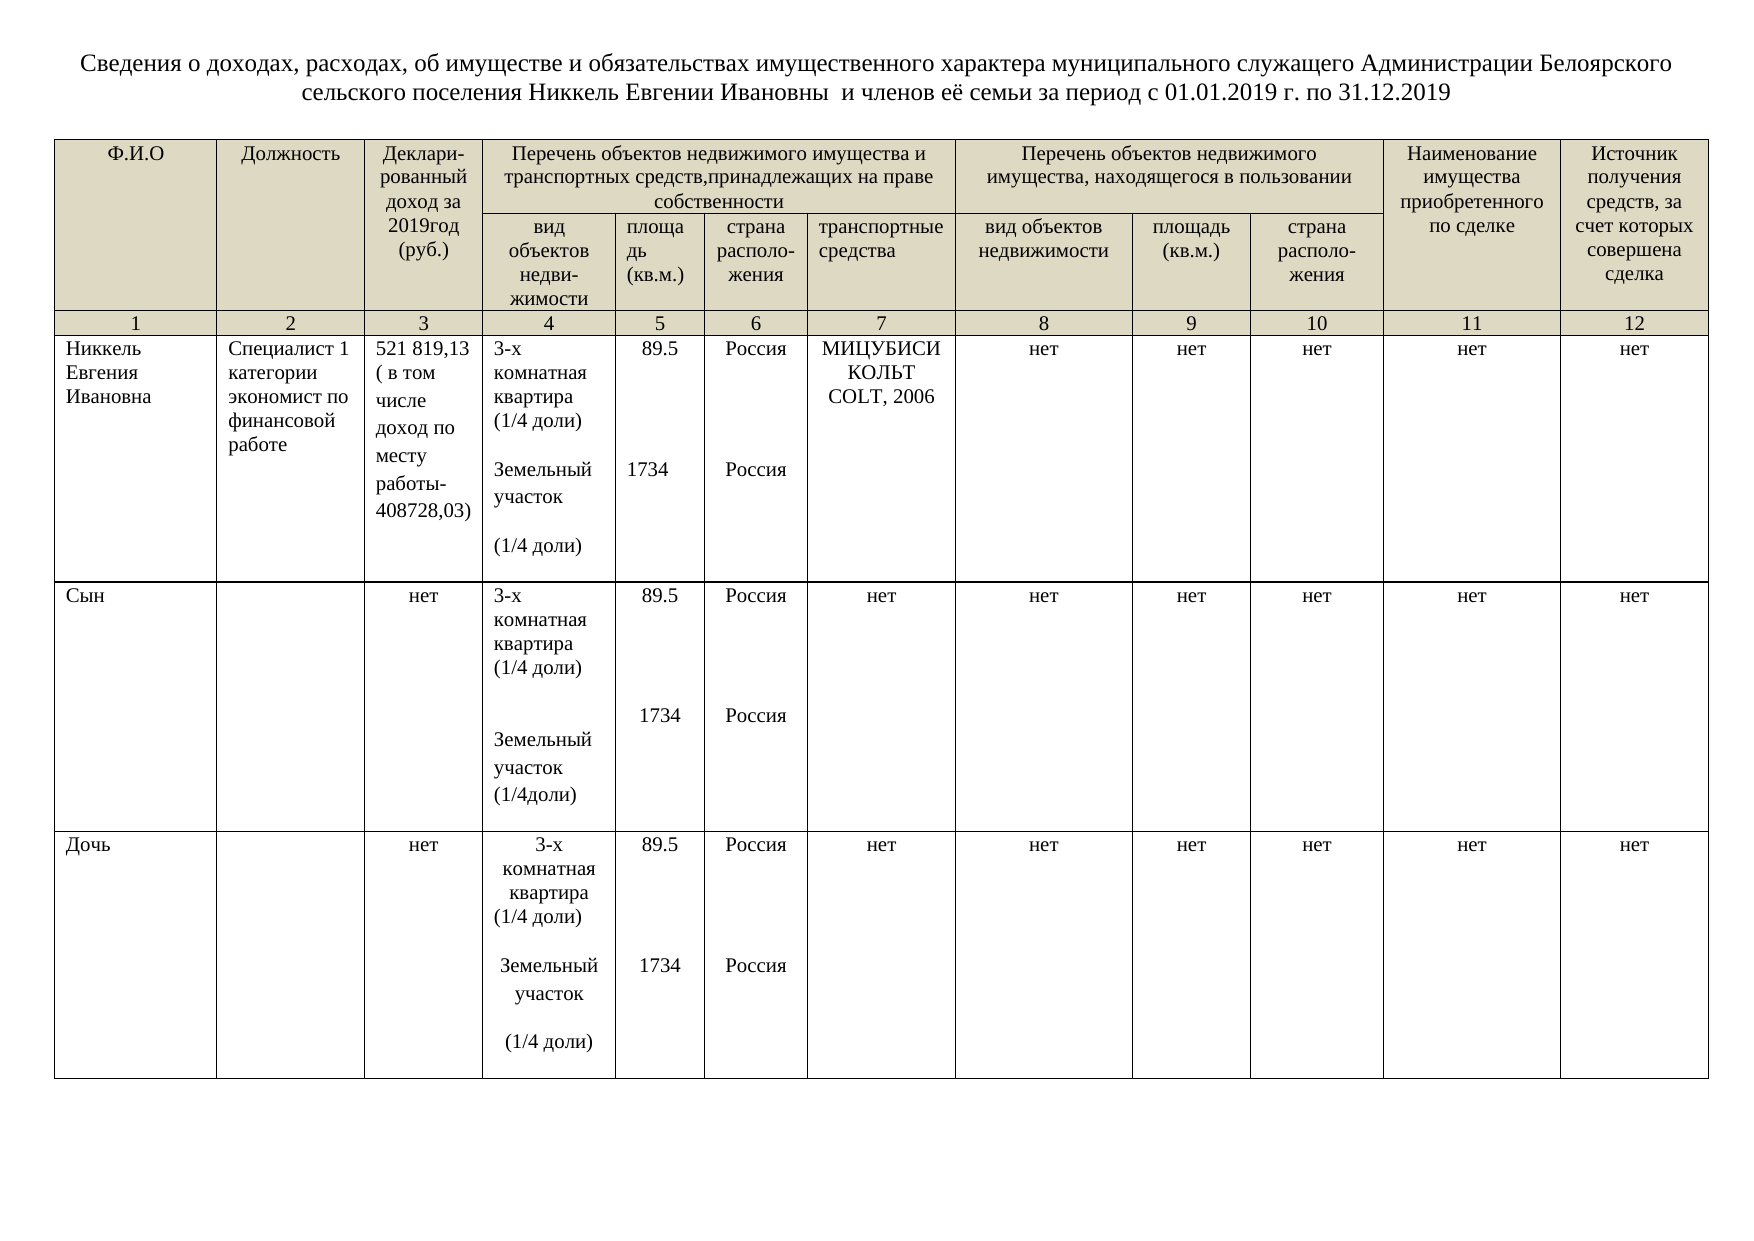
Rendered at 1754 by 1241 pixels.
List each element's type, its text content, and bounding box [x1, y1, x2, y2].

table_header Источник получения средств, за счет которых совершена сделка [1561, 140, 1708, 310]
table_cell нет [956, 583, 1132, 831]
table_cell 5 [616, 311, 704, 335]
table_header Деклари-рованный доход за 2019год (руб.) [365, 140, 482, 310]
table_cell Дочь [55, 832, 216, 1078]
table_header Перечень объектов недвижимого имущества, находящегося в пользовании [956, 140, 1383, 213]
table_cell [217, 832, 364, 1078]
table_cell страна располо-жения [1251, 214, 1383, 310]
table_cell нет [808, 583, 955, 831]
table_cell 4 [483, 311, 615, 335]
table_cell Сын [55, 583, 216, 831]
table_cell МИЦУБИСИ КОЛЬТ COLT, 2006 [808, 336, 955, 581]
table_cell страна располо-жения [705, 214, 807, 310]
table_cell 89.5 1734 [616, 583, 704, 831]
table_cell 12 [1561, 311, 1708, 335]
table_cell 2 [217, 311, 364, 335]
table_cell нет [365, 583, 482, 831]
table_cell 3-х комнатная квартира (1/4 доли) Земельный участок (1/4 доли) [483, 832, 615, 1078]
table_cell 7 [808, 311, 955, 335]
table_cell 10 [1251, 311, 1383, 335]
table_cell нет [1561, 583, 1708, 831]
table_cell 89.5 1734 [616, 832, 704, 1078]
table_cell нет [1133, 336, 1250, 581]
table_cell Россия Россия [705, 336, 807, 581]
table_cell нет [1251, 336, 1383, 581]
table_cell нет [956, 832, 1132, 1078]
table_cell 3 [365, 311, 482, 335]
table_cell 8 [956, 311, 1132, 335]
text Сведения о доходах, расходах, об имуществе и обязательствах имущественного характера муниципального служащего Администрации Белоярского сельского поселения Никкель Евгении Ивановны и членов её семьи за период с 01.01.2019 г. по 31.12.2019 [25, 48, 1728, 106]
table_cell Специалист 1 категории экономист по финансовой работе [217, 336, 364, 581]
table_header Должность [217, 140, 364, 310]
table_cell 3-х комнатная квартира (1/4 доли) Земельный участок (1/4 доли) [483, 336, 615, 581]
table_cell Россия Россия [705, 832, 807, 1078]
table_cell нет [1133, 832, 1250, 1078]
table_cell 9 [1133, 311, 1250, 335]
table_cell вид объектов недви-жимости [483, 214, 615, 310]
table_cell нет [1133, 583, 1250, 831]
table_header Ф.И.О [55, 140, 216, 310]
table_cell нет [956, 336, 1132, 581]
table_cell нет [1384, 336, 1560, 581]
table_cell нет [365, 832, 482, 1078]
table_cell Никкель Евгения Ивановна [55, 336, 216, 581]
table_cell нет [1561, 832, 1708, 1078]
table_cell нет [1384, 583, 1560, 831]
table_header Наименование имущества приобретенного по сделке [1384, 140, 1560, 310]
table_cell [217, 583, 364, 831]
table_cell 1 [55, 311, 216, 335]
table_cell Россия Россия [705, 583, 807, 831]
table_cell нет [1561, 336, 1708, 581]
table_cell нет [1251, 583, 1383, 831]
table_cell транспортные средства [808, 214, 955, 310]
table_cell вид объектов недвижимости [956, 214, 1132, 310]
table_cell 6 [705, 311, 807, 335]
table_cell 89.5 1734 [616, 336, 704, 581]
table_cell нет [1384, 832, 1560, 1078]
table_cell 11 [1384, 311, 1560, 335]
table_cell нет [1251, 832, 1383, 1078]
table_header Перечень объектов недвижимого имущества и транспортных средств,принадлежащих на праве собственности [483, 140, 955, 213]
table_cell площадь (кв.м.) [1133, 214, 1250, 310]
table_cell 3-х комнатная квартира (1/4 доли) Земельный участок (1/4доли) [483, 583, 615, 831]
table_cell площадь (кв.м.) [616, 214, 704, 310]
table_cell 521 819,13 ( в том числе доход по месту работы- 408728,03) [365, 336, 482, 581]
table_cell нет [808, 832, 955, 1078]
